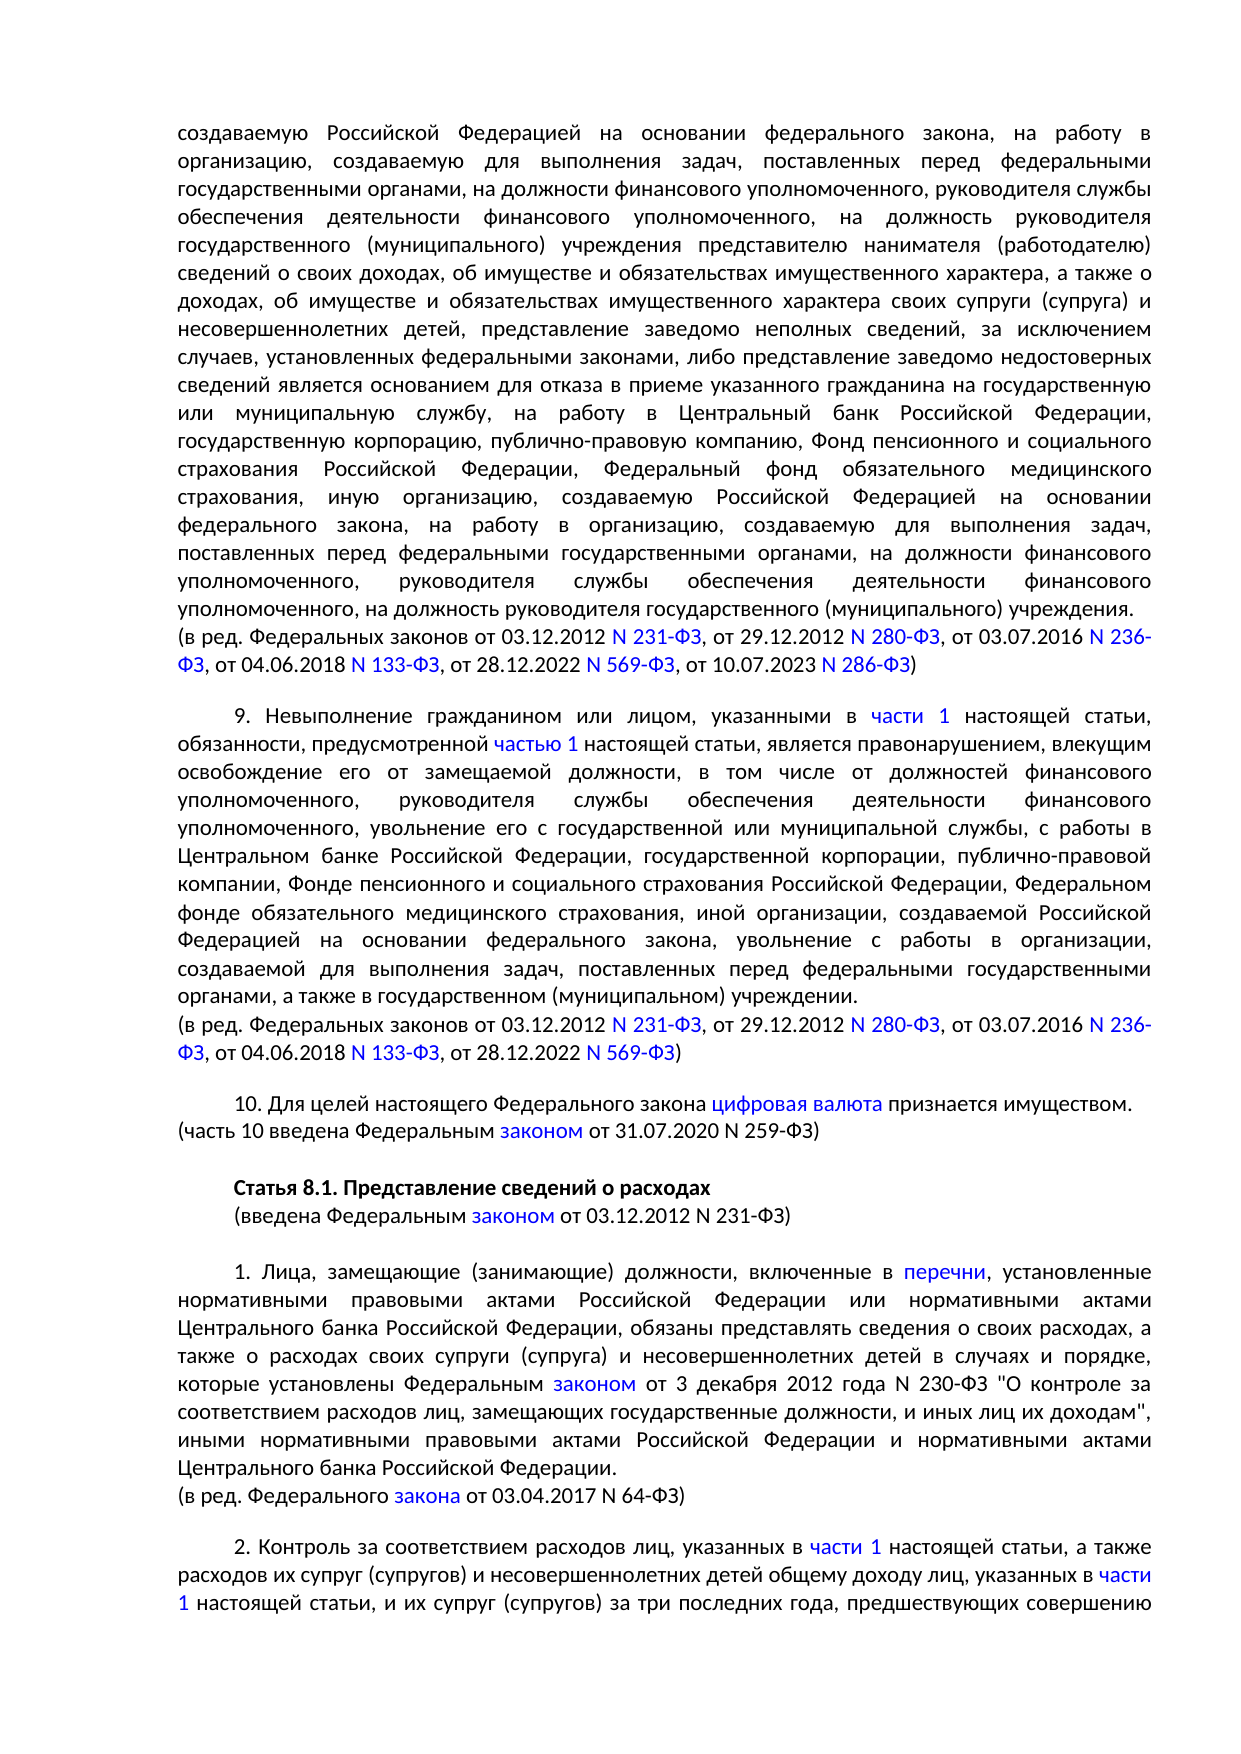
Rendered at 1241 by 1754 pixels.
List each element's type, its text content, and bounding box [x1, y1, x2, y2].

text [177, 1532, 1152, 1616]
text (введена Федеральным законом от 03.12.2012 N 231-ФЗ) [177, 1201, 1152, 1229]
text 1. Лица, замещающие (занимающие) должности, включенные в перечни, установленные нормативными правовыми актами Российской Федерации или нормативными актами Центрального банка Российской Федерации, обязаны представлять сведения о своих расходах, а также о расходах своих супруги (супруга) и несовершеннолетних детей в случаях и порядке, которые установлены Федеральным законом от 3 декабря 2012 года N 230-ФЗ "О контроле за соответствием расходов лиц, замещающих государственные должности, и иных лиц их доходам", иными нормативными правовыми актами Российской Федерации и нормативными актами Центрального банка Российской Федерации. [177, 1257, 1152, 1481]
text 9. Невыполнение гражданином или лицом, указанными в части 1 настоящей статьи, обязанности, предусмотренной частью 1 настоящей статьи, является правонарушением, влекущим освобождение его от замещаемой должности, в том числе от должностей финансового уполномоченного, руководителя службы обеспечения деятельности финансового уполномоченного, увольнение его с государственной или муниципальной службы, с работы в Центральном банке Российской Федерации, государственной корпорации, публично-правовой компании, Фонде пенсионного и социального страхования Российской Федерации, Федеральном фонде обязательного медицинского страхования, иной организации, создаваемой Российской Федерацией на основании федерального закона, увольнение с работы в организации, создаваемой для выполнения задач, поставленных перед федеральными государственными органами, а также в государственном (муниципальном) учреждении. [177, 701, 1152, 1010]
text (в ред. Федерального закона от 03.04.2017 N 64-ФЗ) [177, 1481, 1152, 1509]
text (в ред. Федеральных законов от 03.12.2012 N 231-ФЗ, от 29.12.2012 N 280-ФЗ, от 03.07.2016 N 236-ФЗ, от 04.06.2018 N 133-ФЗ, от 28.12.2022 N 569-ФЗ, от 10.07.2023 N 286-ФЗ) [177, 622, 1152, 678]
title Статья 8.1. Представление сведений о расходах [177, 1173, 1152, 1201]
text 10. Для целей настоящего Федерального закона цифровая валюта признается имуществом. [177, 1089, 1152, 1117]
text (в ред. Федеральных законов от 03.12.2012 N 231-ФЗ, от 29.12.2012 N 280-ФЗ, от 03.07.2016 N 236-ФЗ, от 04.06.2018 N 133-ФЗ, от 28.12.2022 N 569-ФЗ) [177, 1010, 1152, 1066]
text (часть 10 введена Федеральным законом от 31.07.2020 N 259-ФЗ) [177, 1117, 1152, 1145]
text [177, 118, 1152, 622]
